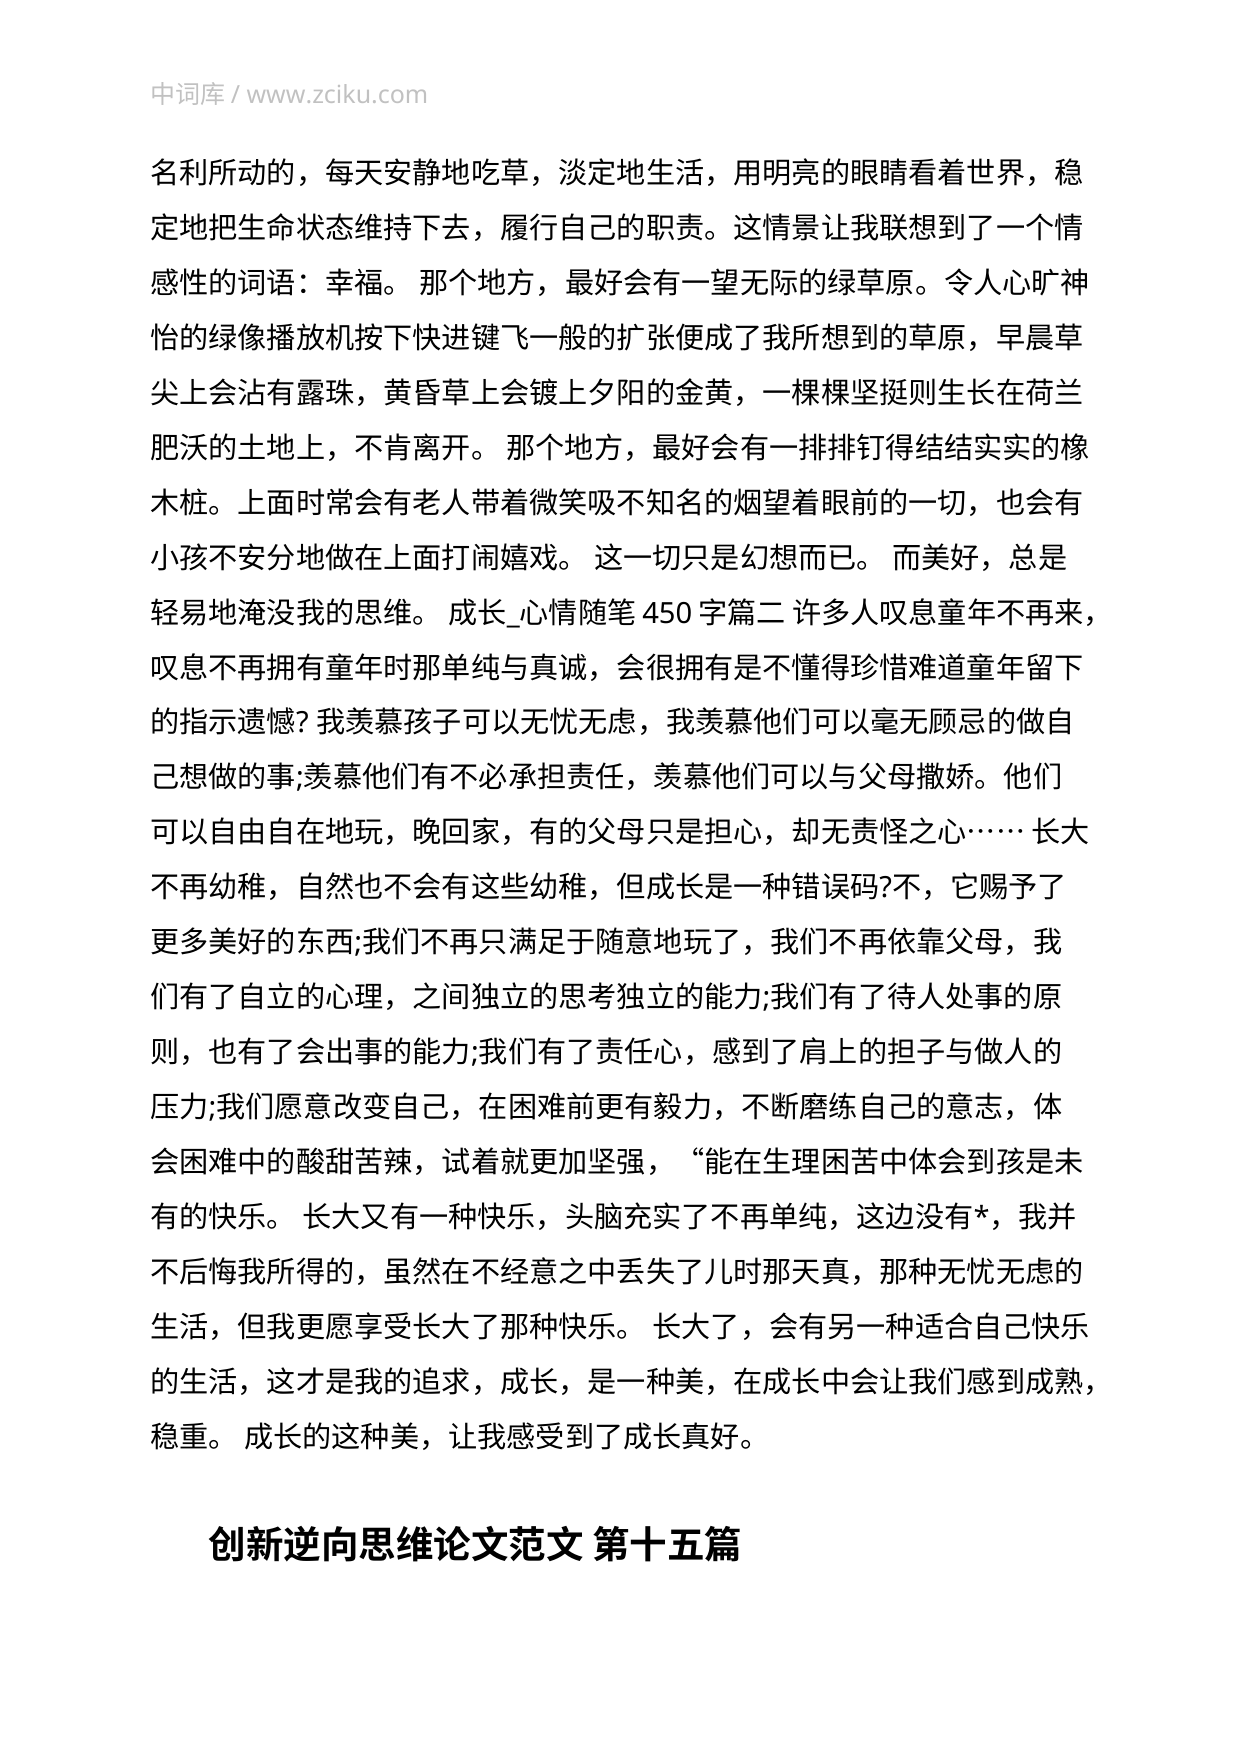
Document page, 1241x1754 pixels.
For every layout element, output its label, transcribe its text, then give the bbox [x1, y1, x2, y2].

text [150, 150, 1090, 1456]
text 创新逆向思维论文范文 第十五篇 [150, 1515, 1090, 1569]
